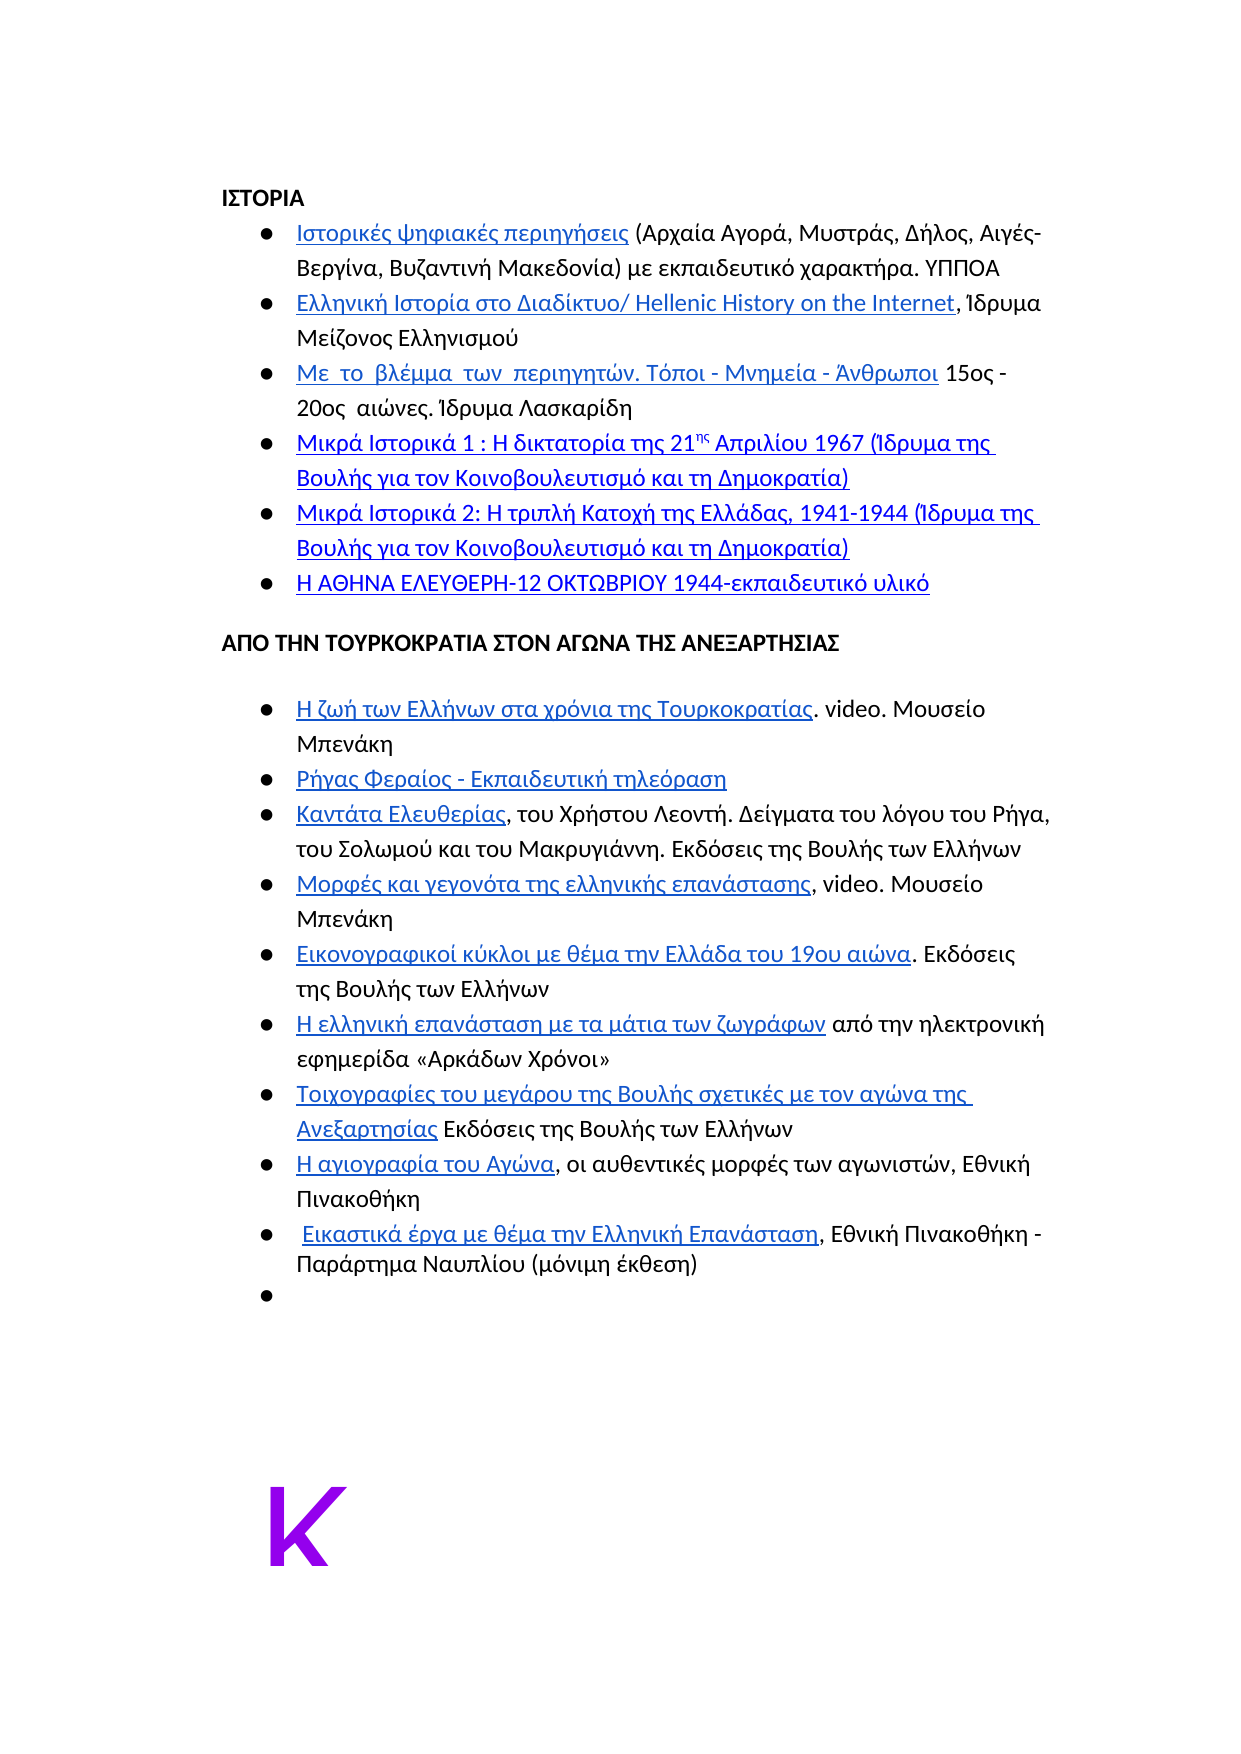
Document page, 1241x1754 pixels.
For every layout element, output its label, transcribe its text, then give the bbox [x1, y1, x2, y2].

list Mε το βλέμμα των περιηγητών. Τόποι - Μνημεία - Άνθρωποι 15ος -20ος αιώνες. Ίδρυμα Λασκαρίδη [259, 358, 1053, 423]
list Μικρά Ιστορικά 2: Η τριπλή Κατοχή της Ελλάδας, 1941-1944 (Ίδρυμα της Βουλής για τον Κοινοβουλευτισμό και τη Δημοκρατία) [259, 498, 1053, 563]
list Η ελληνική επανάσταση με τα μάτια των ζωγράφων από την ηλεκτρονική εφημερίδα «Αρκάδων Χρόνοι» [259, 1008, 1053, 1074]
list Ιστορικές ψηφιακές περιηγήσεις (Αρχαία Αγορά, Μυστράς, Δήλος, Αιγές-Βεργίνα, Βυζαντινή Μακεδονία) με εκπαιδευτικό χαρακτήρα. ΥΠΠΟΑ [259, 218, 1053, 283]
list Μικρά Ιστορικά 1 : Η δικτατορία της 21ης Απριλίου 1967 (Ίδρυμα της Βουλής για τον Κοινοβουλευτισμό και τη Δημοκρατία) [259, 428, 1053, 493]
text ΑΠΟ ΤΗΝ ΤΟΥΡΚΟΚΡΑΤΙΑ ΣΤΟΝ ΑΓΩΝΑ ΤΗΣ ΑΝΕΞΑΡΤΗΣΙΑΣ [221, 628, 1053, 658]
list Η αγιογραφία του Αγώνα, οι αυθεντικές μορφές των αγωνιστών, Εθνική Πινακοθήκη [259, 1148, 1053, 1214]
list Ρήγας Φεραίος - Εκπαιδευτική τηλεόραση [259, 763, 1053, 794]
list Ελληνική Ιστορία στο Διαδίκτυο/ Hellenic History on the Internet, Ίδρυμα Μείζονος Ελληνισμού [259, 288, 1053, 353]
list Η ζωή των Ελλήνων στα χρόνια της Τουρκοκρατίας. video. Μουσείο Μπενάκη [259, 693, 1053, 759]
list Μορφές και γεγονότα της ελληνικής επανάστασης, video. Μουσείο Μπενάκη [259, 868, 1053, 934]
list Καντάτα Ελευθερίας, του Χρήστου Λεοντή. Δείγματα του λόγου του Ρήγα, του Σολωμού και του Μακρυγιάννη. Εκδόσεις της Βουλής των Ελλήνων [259, 798, 1053, 864]
list Εικονογραφικοί κύκλοι με θέμα την Ελλάδα του 19ου αιώνα. Εκδόσεις της Βουλής των Ελλήνων [259, 938, 1053, 1004]
list Τοιχογραφίες του μεγάρου της Βουλής σχετικές με τον αγώνα της Ανεξαρτησίας Εκδόσεις της Βουλής των Ελλήνων [259, 1078, 1053, 1144]
list Η ΑΘΗΝΑ ΕΛΕΥΘΕΡΗ-12 ΟΚΤΩΒΡΙΟΥ 1944-εκπαιδευτικό υλικό [259, 568, 1053, 598]
list Εικαστικά έργα με θέμα την Ελληνική Επανάσταση, Εθνική Πινακοθήκη - Παράρτημα Ναυπλίου (μόνιμη έκθεση) [259, 1218, 1053, 1279]
text ΙΣΤΟΡΙΑ [221, 183, 1053, 213]
